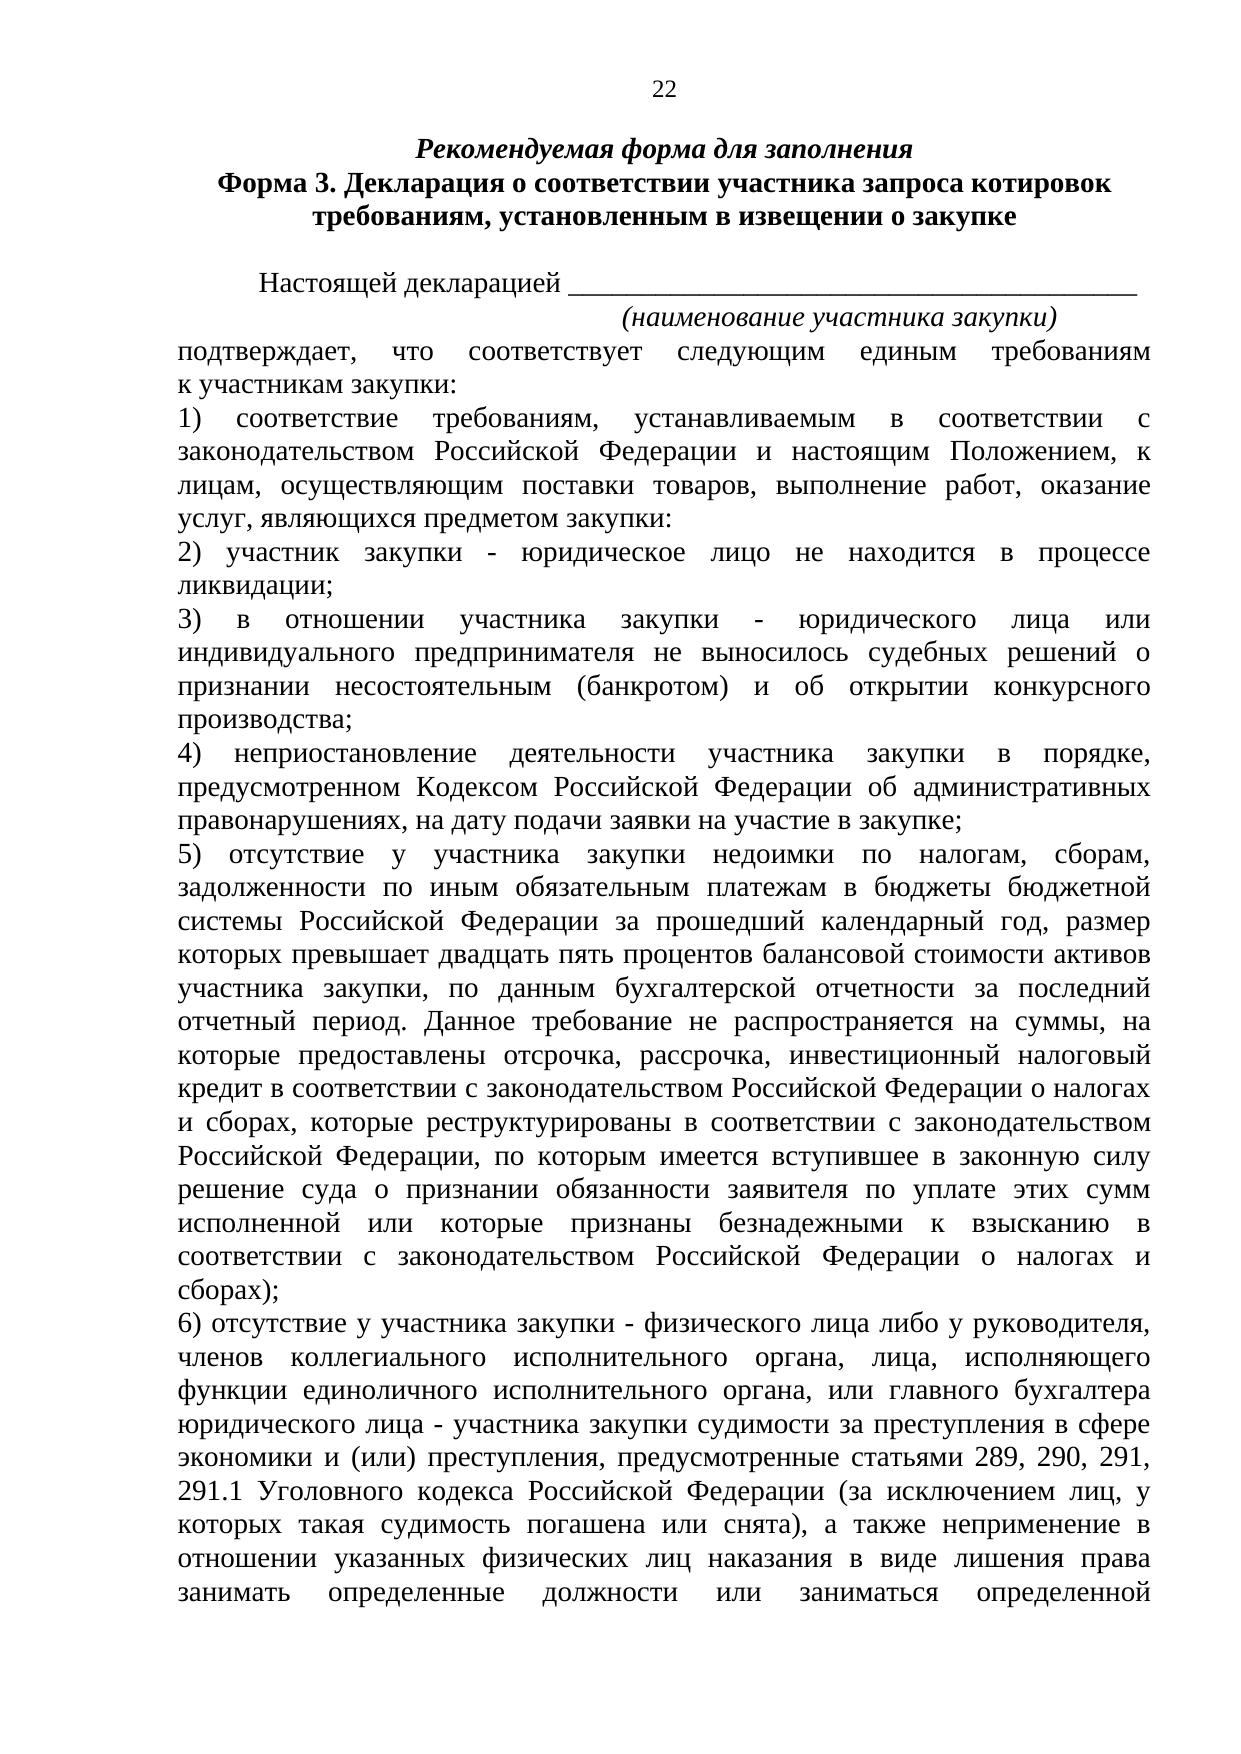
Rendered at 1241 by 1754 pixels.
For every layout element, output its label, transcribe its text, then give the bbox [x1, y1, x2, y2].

text Настоящей декларацией _______________________________________ (наименование участника закупки) [177, 266, 1152, 333]
text Форма 3. Декларация о соответствии участника запроса котировок требованиям, установленным в извещении о закупке [177, 165, 1152, 232]
text Рекомендуемая форма для заполнения [177, 131, 1152, 165]
text 3) в отношении участника закупки - юридического лица или индивидуального предпринимателя не выносилось судебных решений о признании несостоятельным (банкротом) и об открытии конкурсного производства; [177, 601, 1152, 735]
text 4) неприостановление деятельности участника закупки в порядке, предусмотренном Кодексом Российской Федерации об административных правонарушениях, на дату подачи заявки на участие в закупке; [177, 735, 1152, 836]
text 2) участник закупки - юридическое лицо не находится в процессе ликвидации; [177, 534, 1152, 601]
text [177, 1305, 1152, 1607]
text 5) отсутствие у участника закупки недоимки по налогам, сборам, задолженности по иным обязательным платежам в бюджеты бюджетной системы Российской Федерации за прошедший календарный год, размер которых превышает двадцать пять процентов балансовой стоимости активов участника закупки, по данным бухгалтерской отчетности за последний отчетный период. Данное требование не распространяется на суммы, на которые предоставлены отсрочка, рассрочка, инвестиционный налоговый кредит в соответствии с законодательством Российской Федерации о налогах и сборах, которые реструктурированы в соответствии с законодательством Российской Федерации, по которым имеется вступившее в законную силу решение суда о признании обязанности заявителя по уплате этих сумм исполненной или которые признаны безнадежными к взысканию в соответствии с законодательством Российской Федерации о налогах и сборах); [177, 836, 1152, 1305]
text 1) соответствие требованиям, устанавливаемым в соответствии с законодательством Российской Федерации и настоящим Положением, к лицам, осуществляющим поставки товаров, выполнение работ, оказание услуг, являющихся предметом закупки: [177, 400, 1152, 534]
text подтверждает, что соответствует следующим единым требованиям к участникам закупки: [177, 333, 1152, 400]
